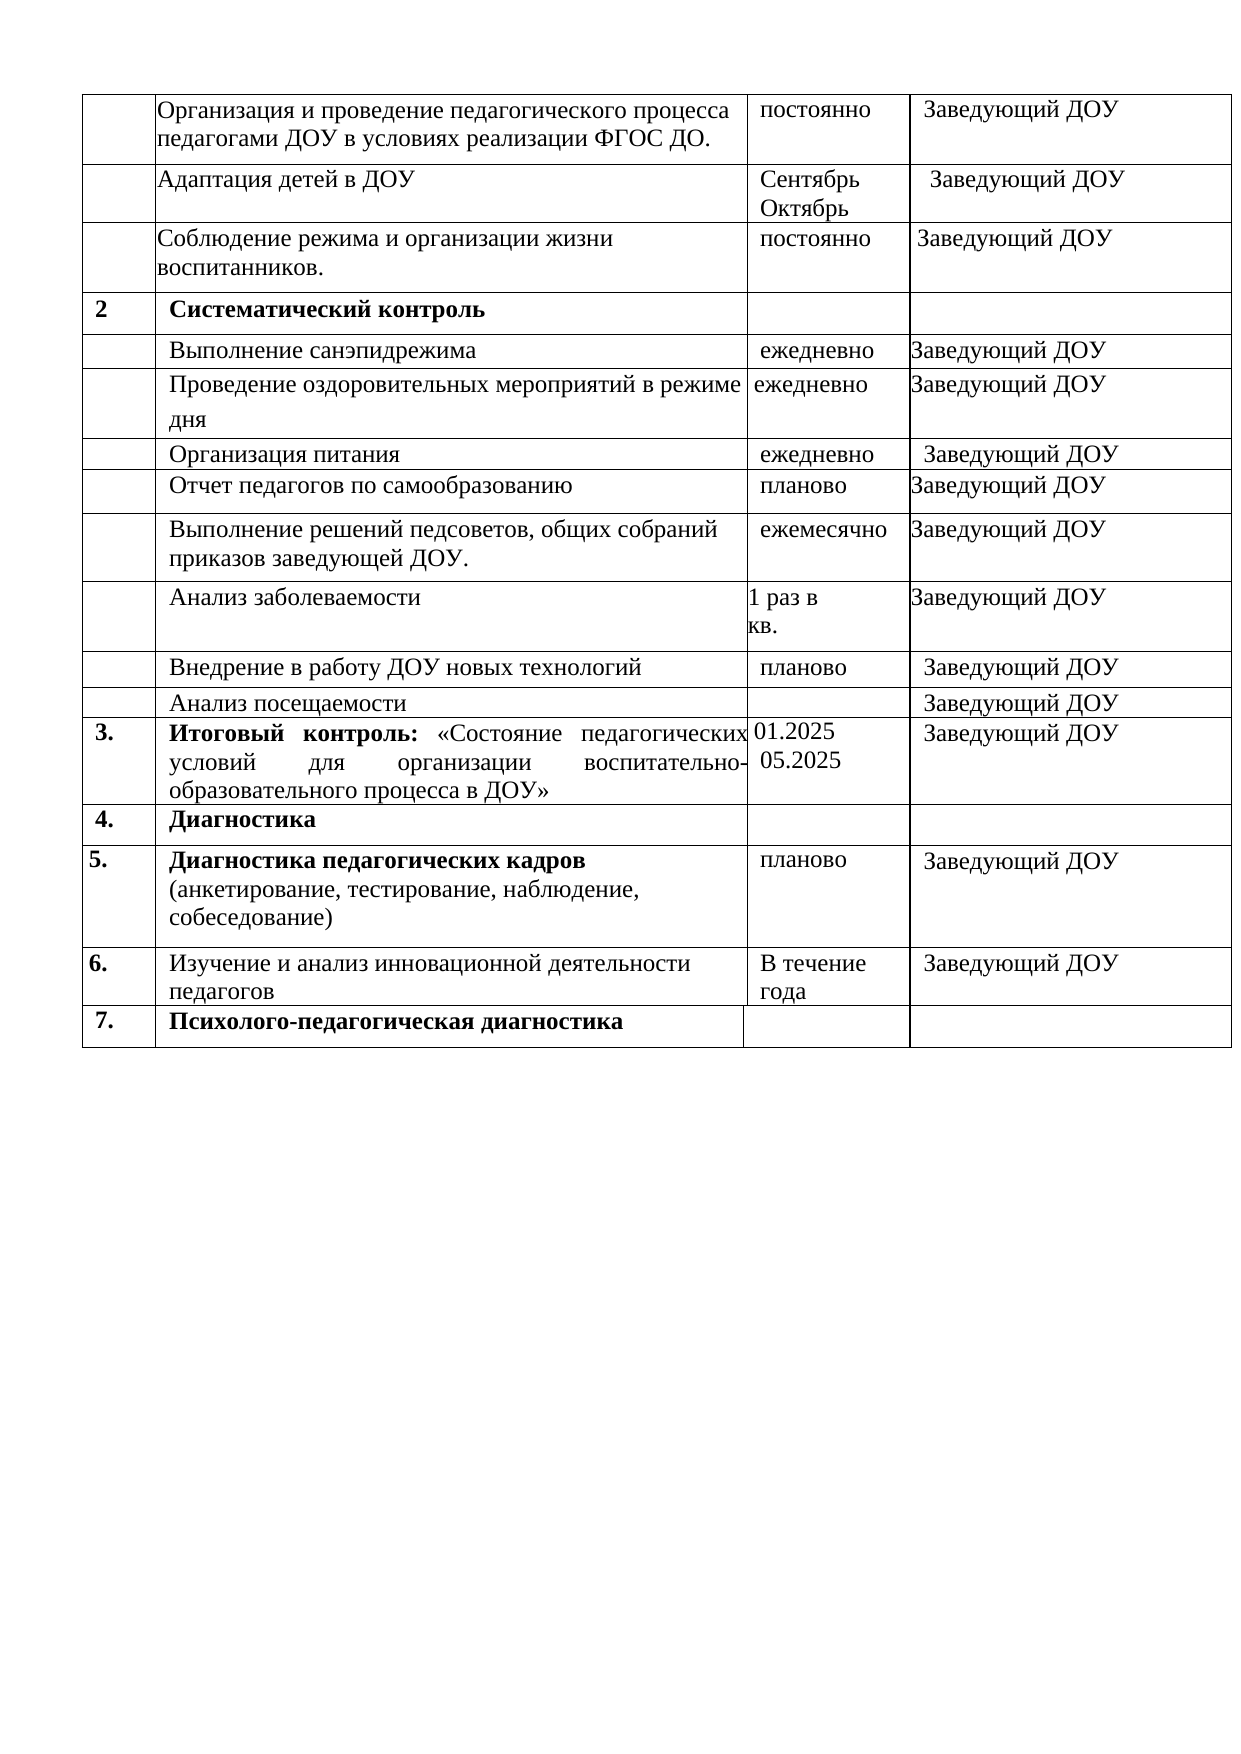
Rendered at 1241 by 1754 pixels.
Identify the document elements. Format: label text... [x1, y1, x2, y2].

table_cell Заведующий ДОУ [911, 582, 1231, 651]
table_cell [83, 582, 155, 651]
table_cell Заведующий ДОУ [911, 369, 1231, 437]
table_cell Заведующий ДОУ [911, 688, 1231, 717]
table_cell 7. [83, 1006, 155, 1047]
table_cell Заведующий ДОУ [911, 223, 1231, 292]
table_cell Систематический контроль [156, 293, 747, 334]
table_cell постоянно [748, 95, 909, 163]
table_cell [911, 805, 1231, 845]
table_cell [83, 335, 155, 368]
table_cell Изучение и анализ инновационной деятельности педагогов [156, 948, 747, 1005]
table_cell [83, 223, 155, 292]
table_cell В течение года [748, 948, 909, 1005]
table_cell [83, 369, 155, 437]
table_cell планово [748, 470, 909, 513]
table_cell Заведующий ДОУ [911, 335, 1231, 368]
table_cell Организация и проведение педагогического процесса педагогами ДОУ в условиях реализации ФГОС ДО. [156, 95, 747, 163]
table_cell [748, 688, 909, 717]
table_cell Организация питания [156, 439, 747, 469]
table_cell Заведующий ДОУ [911, 652, 1231, 687]
table_cell [83, 470, 155, 513]
table_cell ежедневно [748, 369, 909, 437]
table_cell 6. [83, 948, 155, 1005]
table_cell Выполнение санэпидрежима [156, 335, 747, 368]
table_cell Заведующий ДОУ [911, 470, 1231, 513]
table_cell [911, 293, 1231, 334]
table_cell Заведующий ДОУ [911, 439, 1231, 469]
table_cell Соблюдение режима и организации жизни воспитанников. [156, 223, 747, 292]
table_cell Анализ посещаемости [156, 688, 747, 717]
table_cell планово [748, 846, 909, 947]
table_cell Заведующий ДОУ [911, 514, 1231, 581]
table_cell 4. [83, 805, 155, 845]
table_cell Диагностика педагогических кадров (анкетирование, тестирование, наблюдение, собеседование) [156, 846, 747, 947]
table_cell [83, 514, 155, 581]
table_cell [83, 439, 155, 469]
table_cell 01.2025 05.2025 [748, 718, 909, 804]
table_cell Заведующий ДОУ [911, 846, 1231, 947]
table_cell Заведующий ДОУ [911, 95, 1231, 163]
table_cell Сентябрь Октябрь [748, 165, 909, 222]
table_cell Заведующий ДОУ [911, 718, 1231, 804]
table_cell ежемесячно [748, 514, 909, 581]
table_cell [83, 688, 155, 717]
table_cell Адаптация детей в ДОУ [156, 165, 747, 222]
table_cell Выполнение решений педсоветов, общих собраний приказов заведующей ДОУ. [156, 514, 747, 581]
table_cell Проведение оздоровительных мероприятий в режиме дня [156, 369, 747, 437]
table_cell [748, 805, 909, 845]
table_cell [83, 652, 155, 687]
table_cell ежедневно [748, 335, 909, 368]
table_cell 5. [83, 846, 155, 947]
table_cell Анализ заболеваемости [156, 582, 747, 651]
table_cell [83, 165, 155, 222]
table_cell [911, 1006, 1231, 1047]
table_cell Заведующий ДОУ [911, 948, 1231, 1005]
table_cell Психолого-педагогическая диагностика [156, 1006, 743, 1047]
table_cell [748, 293, 909, 334]
table_cell 1 раз в кв. [748, 582, 909, 651]
table_cell Отчет педагогов по самообразованию [156, 470, 747, 513]
table_cell Итоговый контроль: «Состояние педагогических условий для организации воспитательно- образовательного процесса в ДОУ» [156, 718, 747, 804]
table_cell 3. [83, 718, 155, 804]
table_cell Внедрение в работу ДОУ новых технологий [156, 652, 747, 687]
table_cell [744, 1006, 909, 1047]
table_cell 2 [83, 293, 155, 334]
table_cell постоянно [748, 223, 909, 292]
table_cell ежедневно [748, 439, 909, 469]
table_cell Диагностика [156, 805, 747, 845]
table_cell планово [748, 652, 909, 687]
table_cell [83, 95, 155, 163]
table_cell Заведующий ДОУ [911, 165, 1231, 222]
